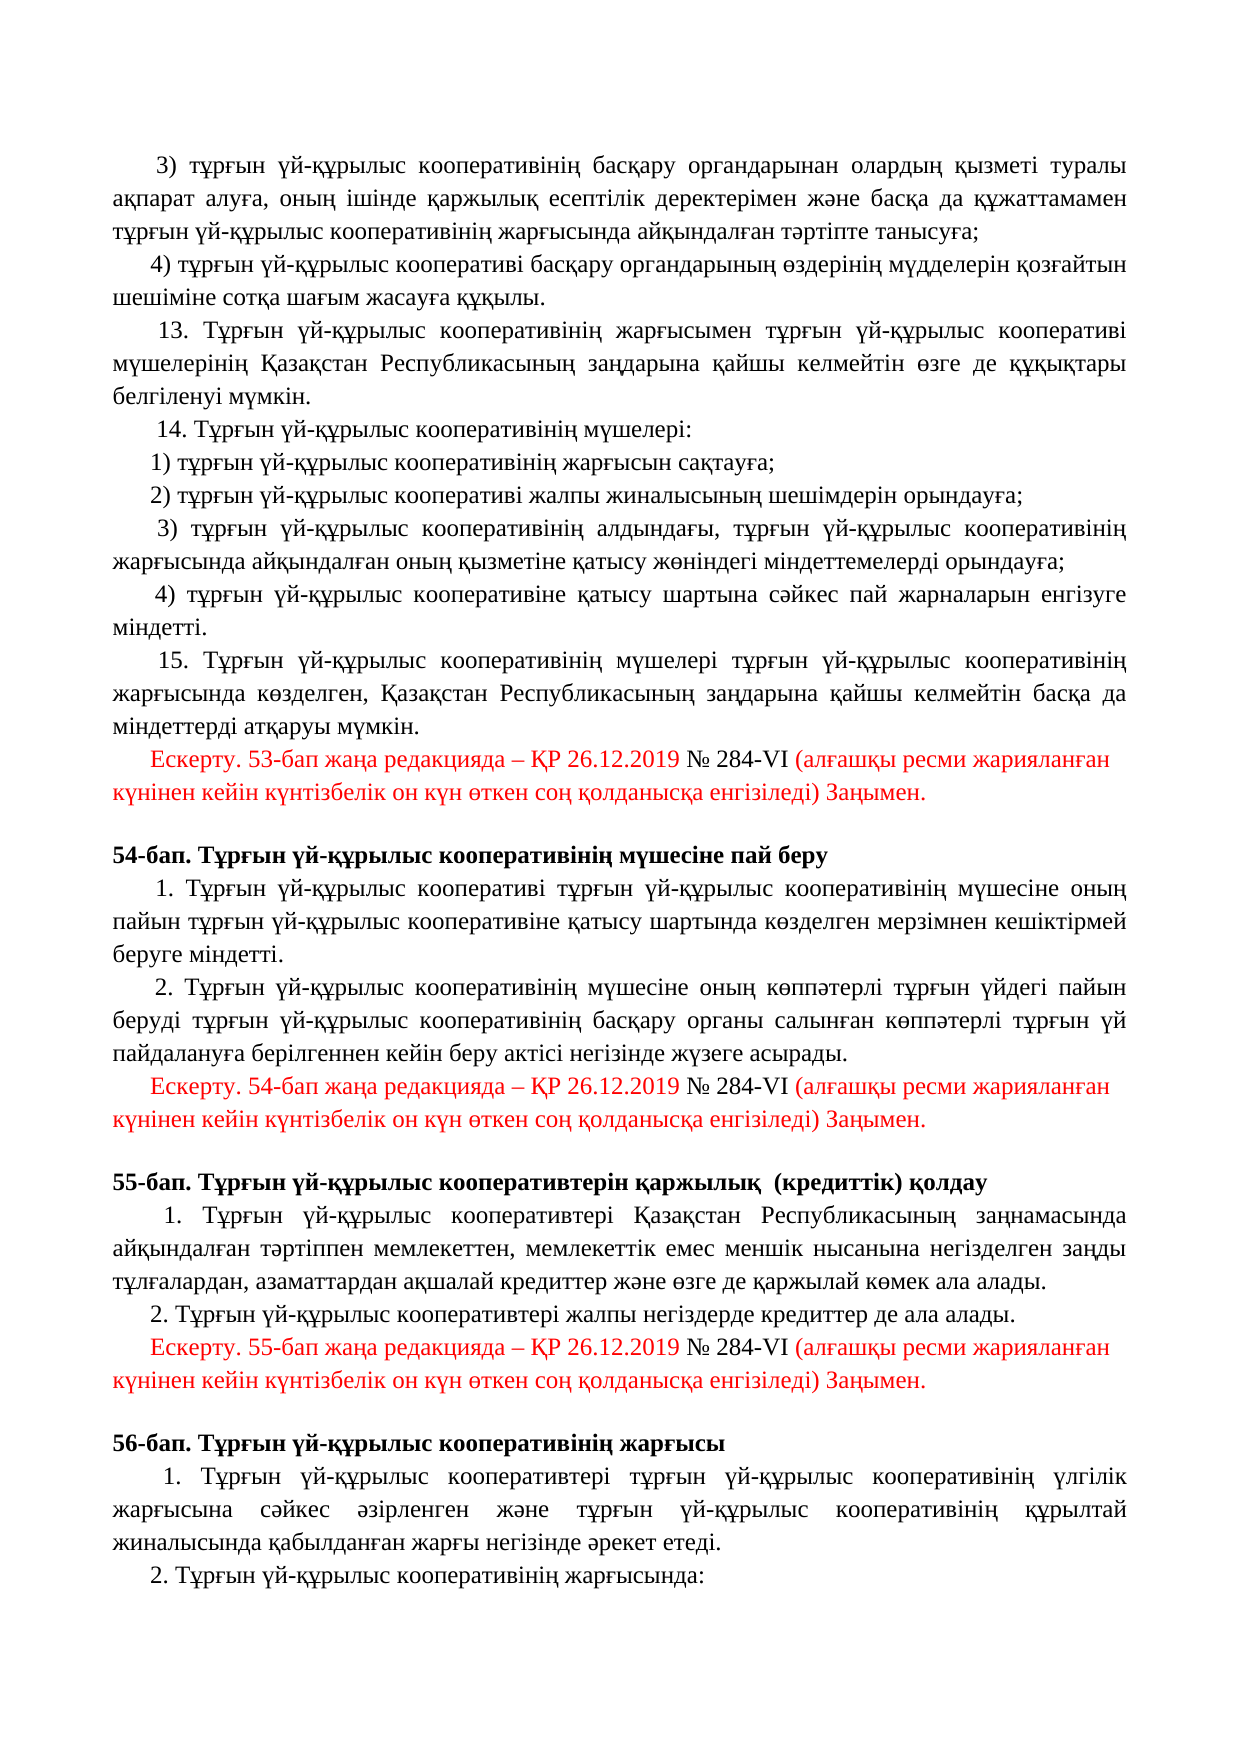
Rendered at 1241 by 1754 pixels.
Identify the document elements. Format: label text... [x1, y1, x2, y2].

text Ескерту. 54-бап жаңа редакцияда – ҚР 26.12.2019 № 284-VІ (алғашқы ресми жарияланған күнінен кейін күнтізбелік он күн өткен соң қолданысқа енгізіледі) Заңымен. [112, 1071, 1128, 1163]
text 2. Тұрғын үй-құрылыс кооперативтері жалпы негіздерде кредиттер де ала алады. [112, 1299, 1128, 1328]
text 4) тұрғын үй-құрылыс кооперативі басқару органдарының өздерінің мүдделерін қозғайтын шешіміне сотқа шағым жасауға құқылы. [112, 249, 1128, 311]
text 56-бап. Тұрғын үй-құрылыс кооперативiнiң жарғысы [112, 1428, 1128, 1457]
text 2) тұрғын үй-құрылыс кооперативі жалпы жиналысының шешімдерін орындауға; [112, 480, 1128, 509]
text Ескерту. 55-бап жаңа редакцияда – ҚР 26.12.2019 № 284-VІ (алғашқы ресми жарияланған күнінен кейін күнтізбелік он күн өткен соң қолданысқа енгізіледі) Заңымен. [112, 1332, 1128, 1424]
text 3) тұрғын үй-құрылыс кооперативінің алдындағы, тұрғын үй-құрылыс кооперативінің жарғысында айқындалған оның қызметіне қатысу жөніндегі міндеттемелерді орындауға; [112, 513, 1128, 575]
text 54-бап. Тұрғын үй-құрылыс кооперативінің мүшесіне пай беру [112, 840, 1128, 869]
text 4) тұрғын үй-құрылыс кооперативіне қатысу шартына сәйкес пай жарналарын енгізуге міндетті. [112, 579, 1128, 641]
text 14. Тұрғын үй-құрылыс кооперативінің мүшелері: [112, 414, 1128, 443]
text 15. Тұрғын үй-құрылыс кооперативінің мүшелері тұрғын үй-құрылыс кооперативінің жарғысында көзделген, Қазақстан Республикасының заңдарына қайшы келмейтін басқа да міндеттерді атқаруы мүмкін. [112, 645, 1128, 740]
text 55-бап. Тұрғын үй-құрылыс кооперативтерін қаржылық (кредиттік) қолдау [112, 1167, 1128, 1196]
text 13. Тұрғын үй-құрылыс кооперативінің жарғысымен тұрғын үй-құрылыс кооперативі мүшелерінің Қазақстан Республикасының заңдарына қайшы келмейтін өзге де құқықтары белгіленуі мүмкін. [112, 315, 1128, 410]
text 2. Тұрғын үй-құрылыс кооперативінің мүшесіне оның көппәтерлі тұрғын үйдегі пайын беруді тұрғын үй-құрылыс кооперативінің басқару органы салынған көппәтерлі тұрғын үй пайдалануға берілгеннен кейін беру актісі негізінде жүзеге асырады. [112, 972, 1128, 1067]
text 3) тұрғын үй-құрылыс кооперативінің басқару органдарынан олардың қызметі туралы ақпарат алуға, оның ішінде қаржылық есептілік деректерімен және басқа да құжаттамамен тұрғын үй-құрылыс кооперативінің жарғысында айқындалған тәртіпте танысуға; [112, 150, 1128, 245]
text 1. Тұрғын үй-құрылыс кооперативтері Қазақстан Республикасының заңнамасында айқындалған тәртіппен мемлекеттен, мемлекеттік емес меншік нысанына негізделген заңды тұлғалардан, азаматтардан ақшалай кредиттер және өзге де қаржылай көмек ала алады. [112, 1200, 1128, 1295]
text Ескерту. 53-бап жаңа редакцияда – ҚР 26.12.2019 № 284-VІ (алғашқы ресми жарияланған күнінен кейін күнтізбелік он күн өткен соң қолданысқа енгізіледі) Заңымен. [112, 744, 1128, 836]
text 1. Тұрғын үй-құрылыс кооперативі тұрғын үй-құрылыс кооперативінің мүшесіне оның пайын тұрғын үй-құрылыс кооперативіне қатысу шартында көзделген мерзімнен кешіктірмей беруге міндетті. [112, 873, 1128, 968]
text 1) тұрғын үй-құрылыс кооперативінің жарғысын сақтауға; [112, 447, 1128, 476]
text 2. Тұрғын үй-құрылыс кооперативінің жарғысында: [112, 1560, 1128, 1589]
text 1. Тұрғын үй-құрылыс кооперативтері тұрғын үй-құрылыс кооперативінің үлгілік жарғысына сәйкес әзірленген және тұрғын үй-құрылыс кооперативінің құрылтай жиналысында қабылданған жарғы негізінде әрекет етеді. [112, 1461, 1128, 1556]
